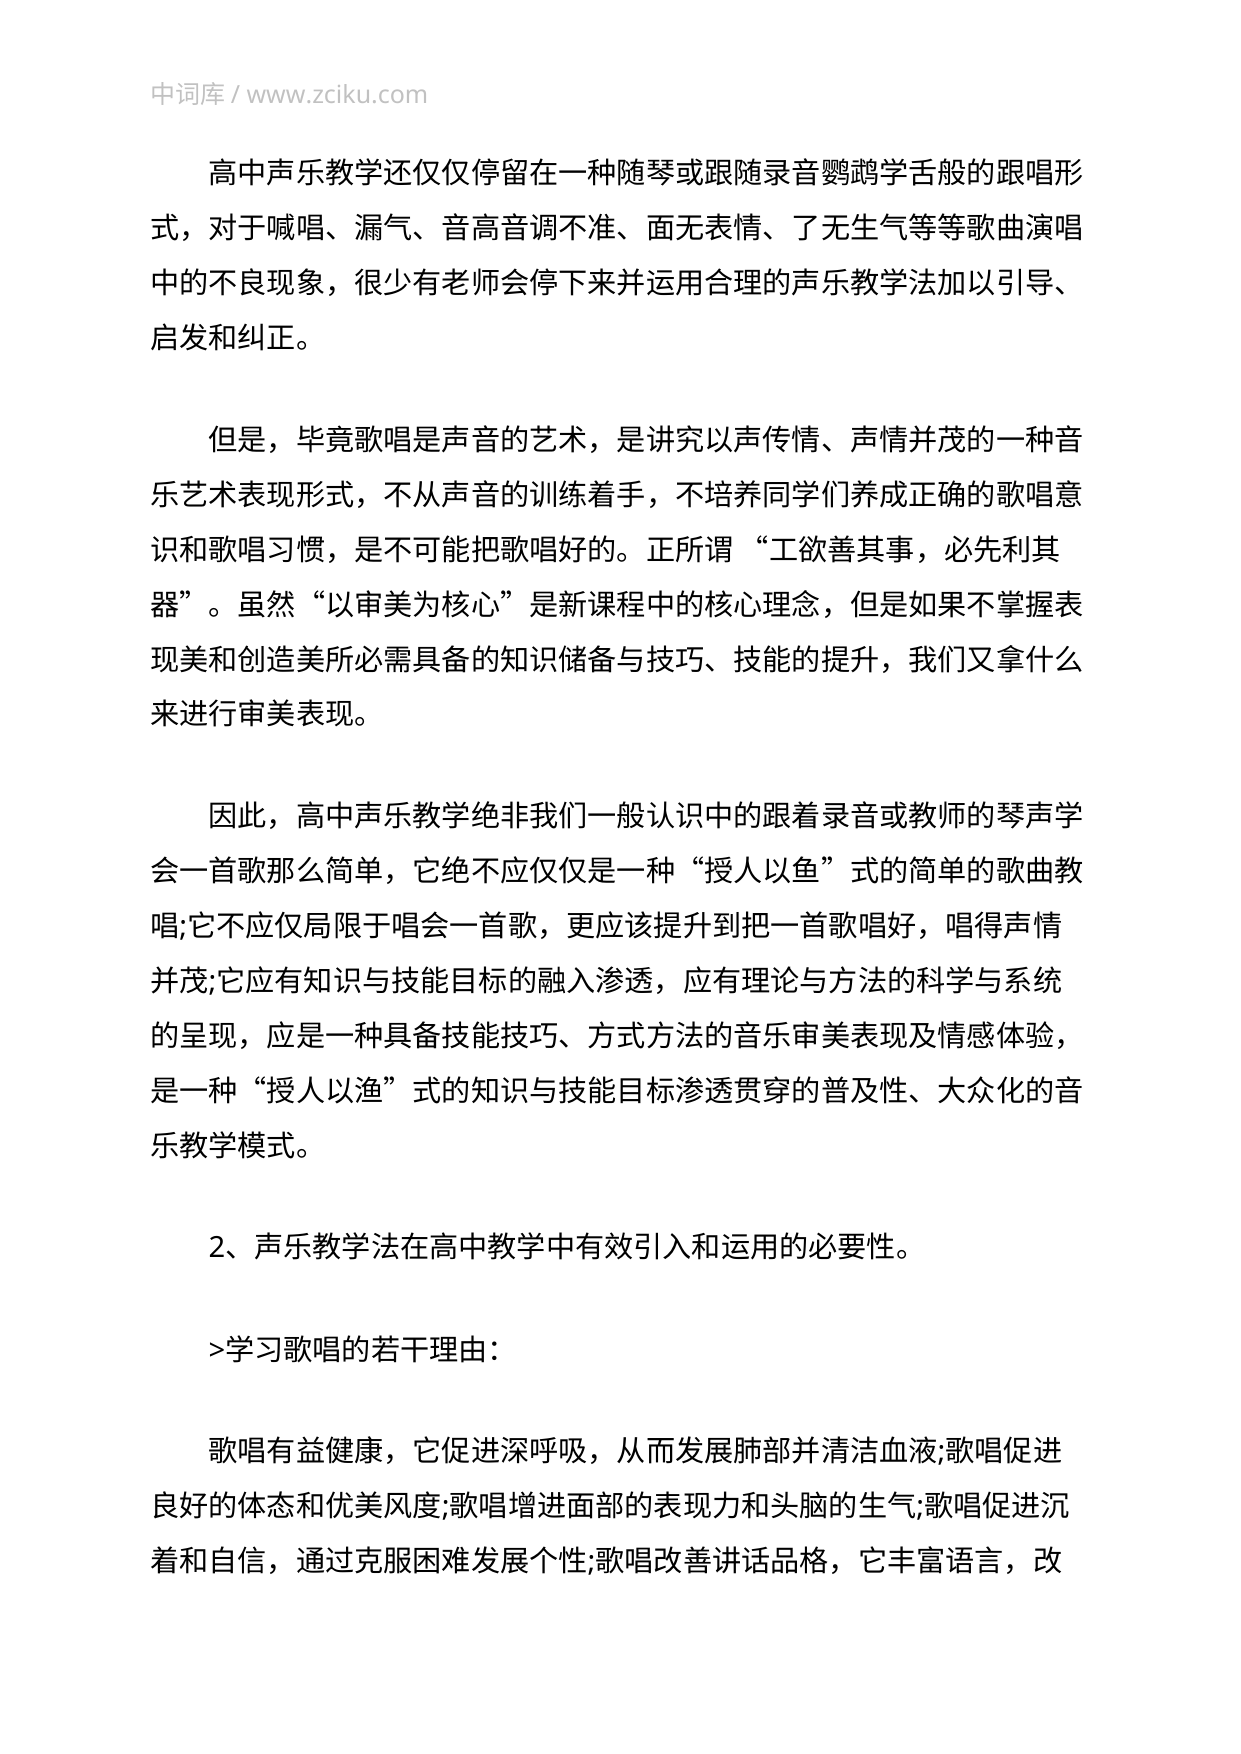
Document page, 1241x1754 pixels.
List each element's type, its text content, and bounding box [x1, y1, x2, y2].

text 但是，毕竟歌唱是声音的艺术，是讲究以声传情、声情并茂的一种音乐艺术表现形式，不从声音的训练着手，不培养同学们养成正确的歌唱意识和歌唱习惯，是不可能把歌唱好的。正所谓 “工欲善其事，必先利其器”。虽然“以审美为核心”是新课程中的核心理念，但是如果不掌握表现美和创造美所必需具备的知识储备与技巧、技能的提升，我们又拿什么来进行审美表现。 [150, 416, 1090, 733]
text 因此，高中声乐教学绝非我们一般认识中的跟着录音或教师的琴声学会一首歌那么简单，它绝不应仅仅是一种“授人以鱼”式的简单的歌曲教唱;它不应仅局限于唱会一首歌，更应该提升到把一首歌唱好，唱得声情并茂;它应有知识与技能目标的融入渗透，应有理论与方法的科学与系统的呈现，应是一种具备技能技巧、方式方法的音乐审美表现及情感体验，是一种“授人以渔”式的知识与技能目标渗透贯穿的普及性、大众化的音乐教学模式。 [150, 793, 1090, 1164]
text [150, 1428, 1090, 1580]
text 高中声乐教学还仅仅停留在一种随琴或跟随录音鹦鹉学舌般的跟唱形式，对于喊唱、漏气、音高音调不准、面无表情、了无生气等等歌曲演唱中的不良现象，很少有老师会停下来并运用合理的声乐教学法加以引导、启发和纠正。 [150, 150, 1090, 357]
text 2、声乐教学法在高中教学中有效引入和运用的必要性。 [150, 1224, 1090, 1266]
text >学习歌唱的若干理由： [150, 1326, 1090, 1368]
